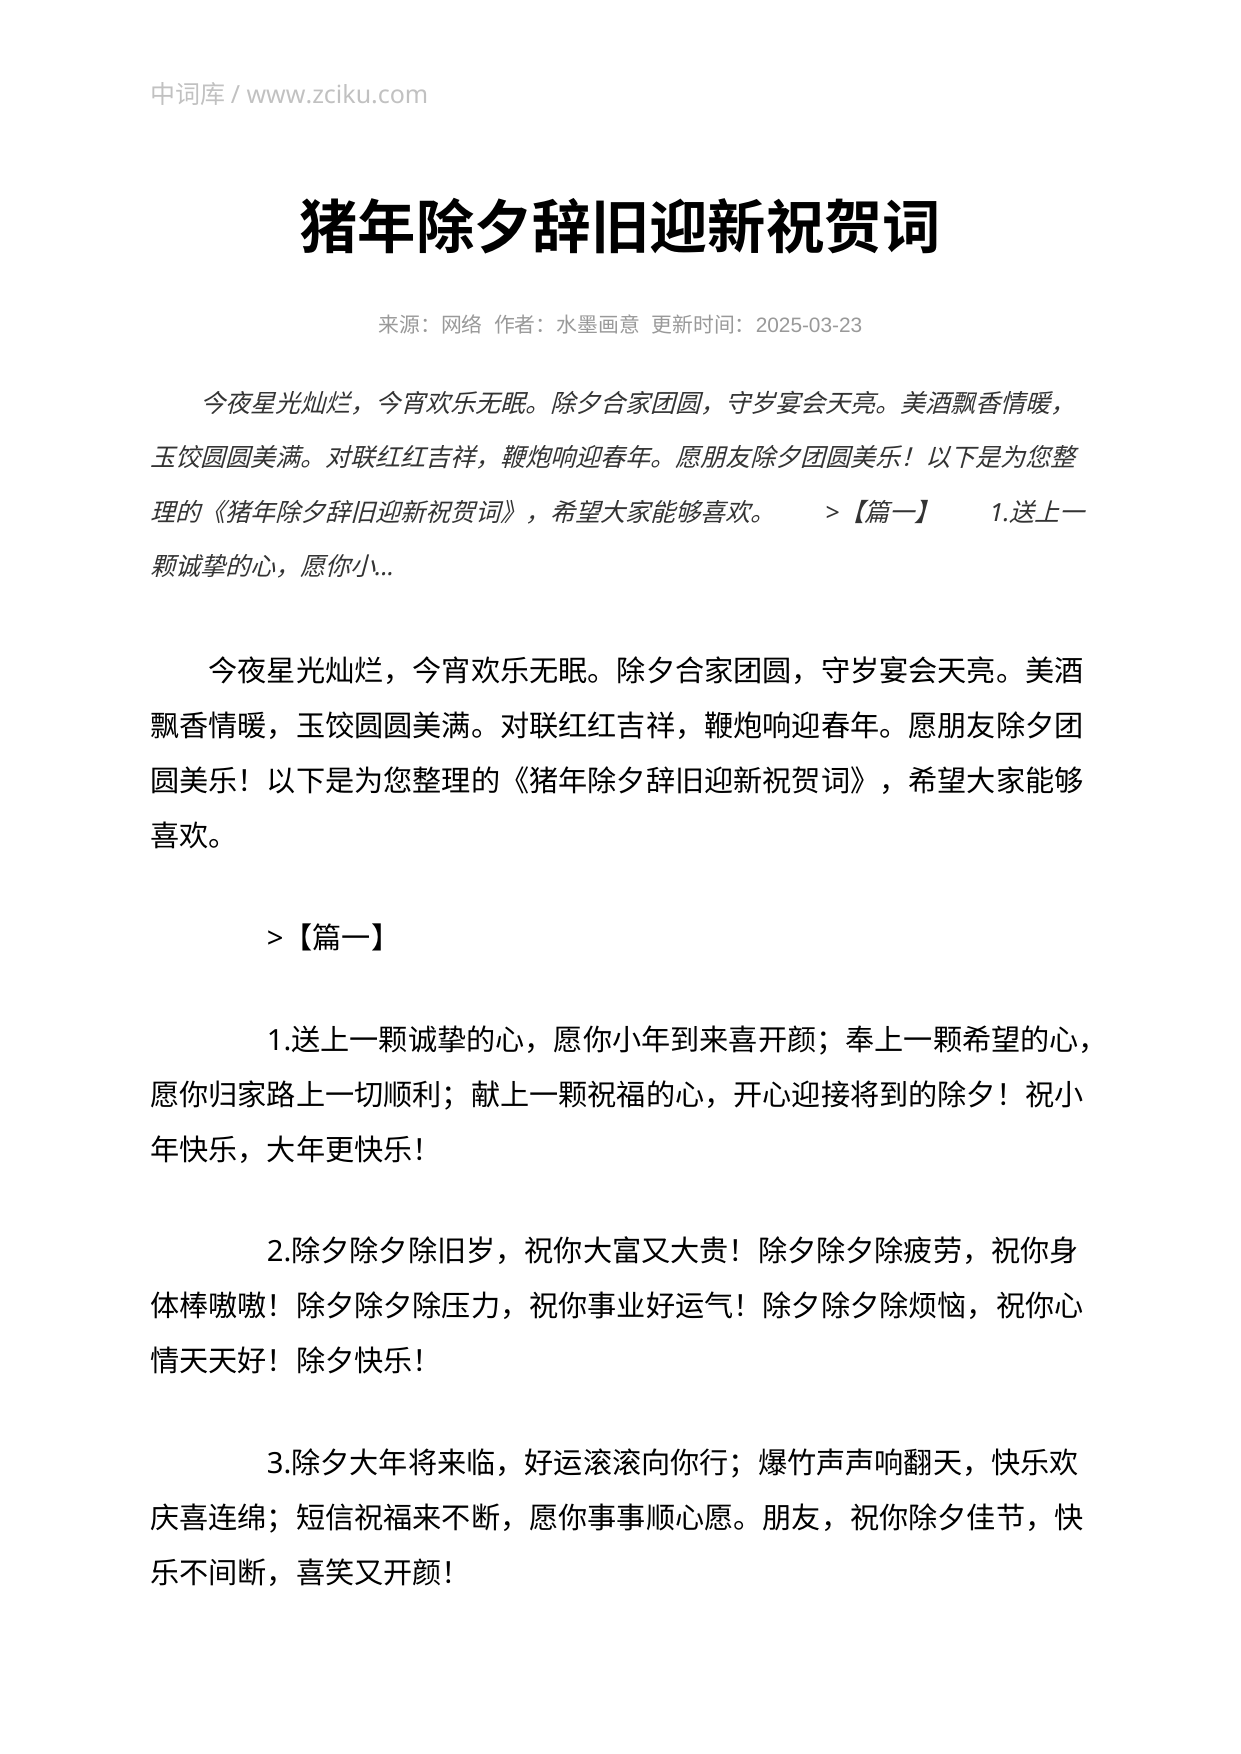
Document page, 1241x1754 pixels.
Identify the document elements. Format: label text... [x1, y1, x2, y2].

text 3.除夕大年将来临，好运滚滚向你行；爆竹声声响翻天，快乐欢庆喜连绵；短信祝福来不断，愿你事事顺心愿。朋友，祝你除夕佳节，快乐不间断，喜笑又开颜！ [150, 1439, 1090, 1592]
text 1.送上一颗诚挚的心，愿你小年到来喜开颜；奉上一颗希望的心，愿你归家路上一切顺利；献上一颗祝福的心，开心迎接将到的除夕！祝小年快乐，大年更快乐！ [150, 1016, 1090, 1168]
text 来源：网络 作者：水墨画意 更新时间：2025-03-23 [150, 313, 1090, 337]
text 2.除夕除夕除旧岁，祝你大富又大贵！除夕除夕除疲劳，祝你身体棒嗷嗷！除夕除夕除压力，祝你事业好运气！除夕除夕除烦恼，祝你心情天天好！除夕快乐！ [150, 1228, 1090, 1380]
text 今夜星光灿烂，今宵欢乐无眠。除夕合家团圆，守岁宴会天亮。美酒飘香情暖，玉饺圆圆美满。对联红红吉祥，鞭炮响迎春年。愿朋友除夕团圆美乐！以下是为您整理的《猪年除夕辞旧迎新祝贺词》，希望大家能够喜欢。 [150, 648, 1090, 855]
text 今夜星光灿烂，今宵欢乐无眠。除夕合家团圆，守岁宴会天亮。美酒飘香情暖，玉饺圆圆美满。对联红红吉祥，鞭炮响迎春年。愿朋友除夕团圆美乐！以下是为您整理的《猪年除夕辞旧迎新祝贺词》，希望大家能够喜欢。 >【篇一】 1.送上一颗诚挚的心，愿你小... [150, 383, 1090, 583]
subtitle 猪年除夕辞旧迎新祝贺词 [150, 181, 1090, 266]
text >【篇一】 [150, 914, 1090, 957]
